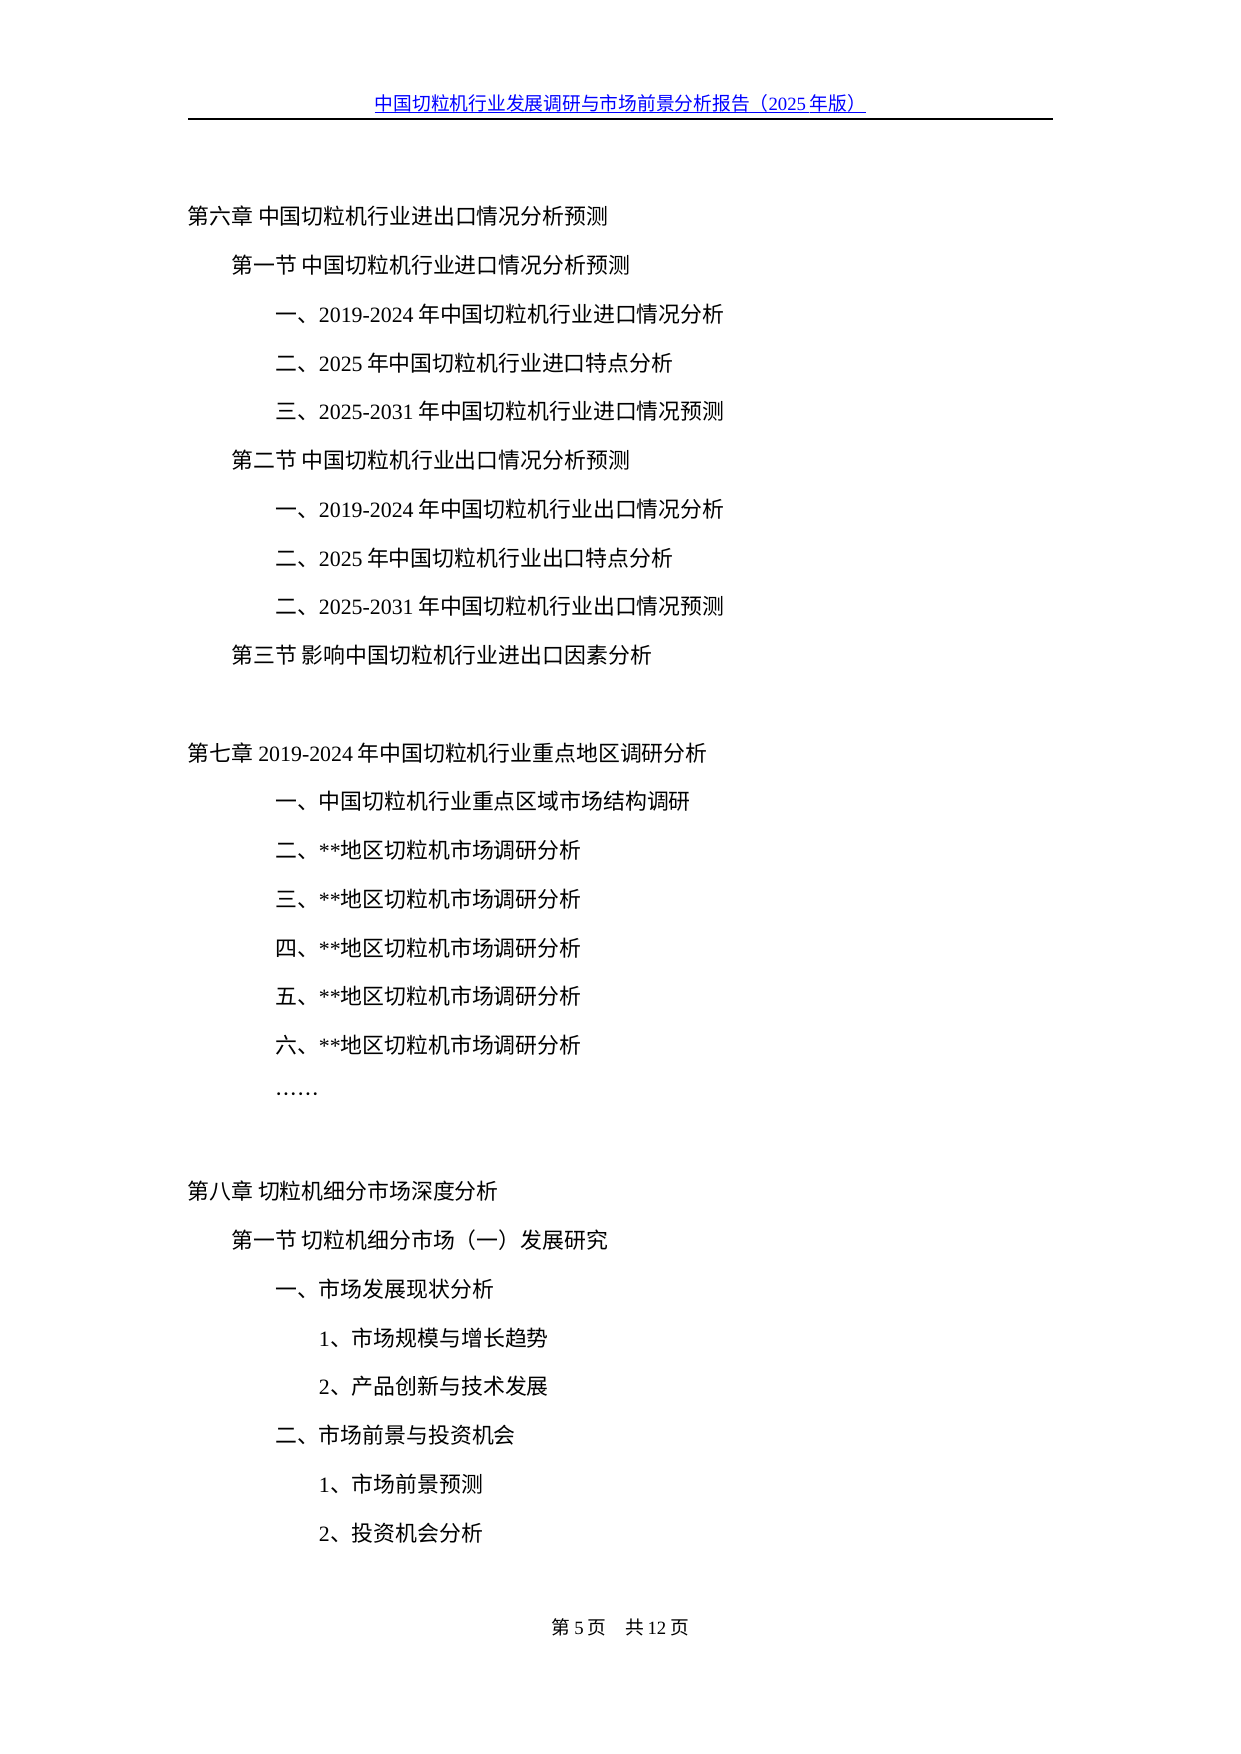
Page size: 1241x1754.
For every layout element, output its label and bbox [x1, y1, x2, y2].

text [187, 150, 1053, 1548]
